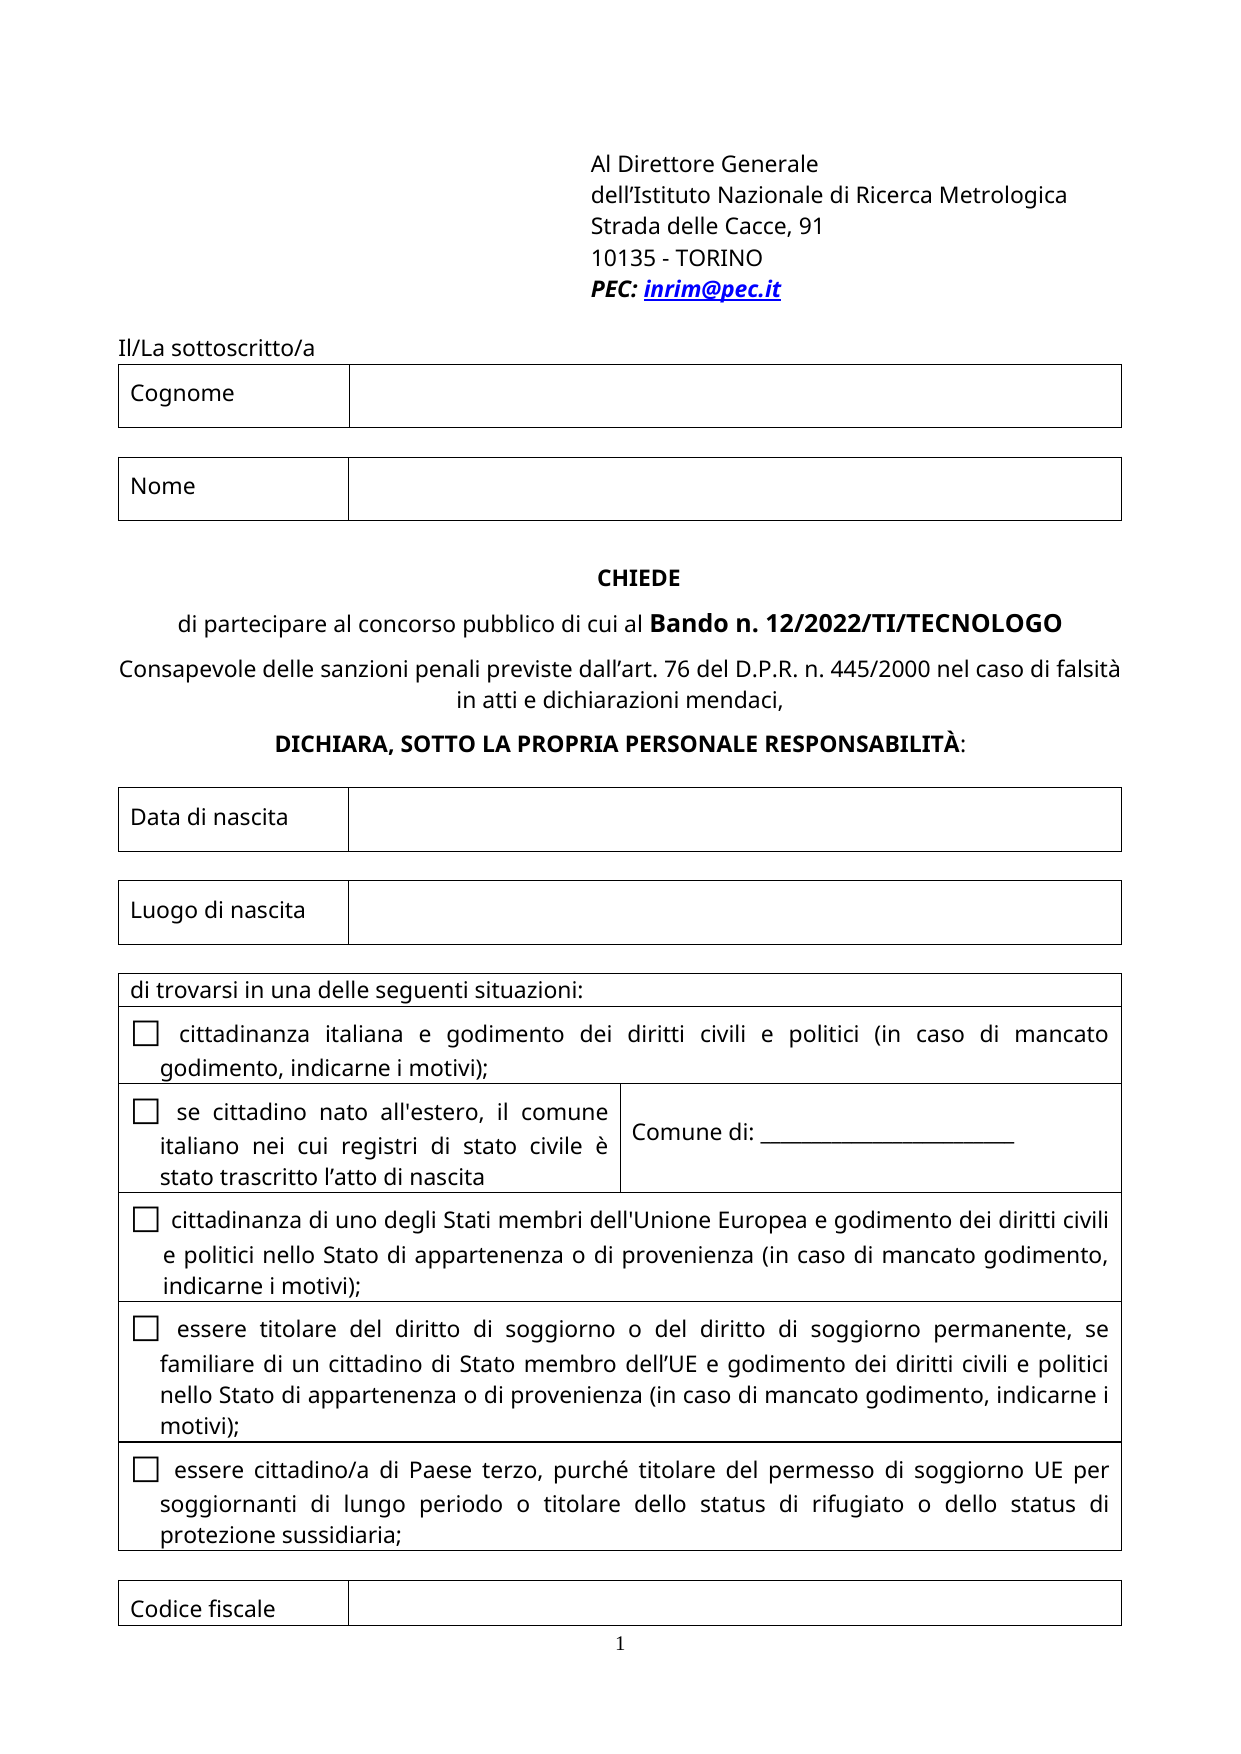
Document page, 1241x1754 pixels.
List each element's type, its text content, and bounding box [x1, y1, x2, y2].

text PEC: inrim@pec.it [118, 273, 1122, 304]
table_cell □ 󠄀essere titolare del diritto di soggiorno o del diritto di soggiorno permanente, se familiare di un cittadino di Stato membro dell’UE e godimento dei diritti civili e politici nello Stato di appartenenza o di provenienza (in caso di mancato godimento, indicarne i motivi); [119, 1302, 1121, 1441]
table_header Luogo di nascita [119, 881, 348, 944]
table_cell □ 󠄀se cittadino nato all'estero, il comune italiano nei cui registri di stato civile è stato trascritto l’atto di nascita [119, 1084, 620, 1192]
text 10135 - TORINO [118, 241, 1122, 273]
text dell’Istituto Nazionale di Ricerca Metrologica [591, 179, 1122, 210]
text di partecipare al concorso pubblico di cui al Bando n. 12/2022/TI/TECNOLOGO [118, 606, 1122, 640]
table_header Nome [119, 458, 348, 520]
table_cell □ 󠄀cittadinanza italiana e godimento dei diritti civili e politici (in caso di mancato godimento, indicarne i motivi); [119, 1007, 1121, 1083]
table_header Cognome [119, 365, 349, 427]
table_header [349, 881, 1121, 944]
table_header [349, 1581, 1121, 1624]
table_cell □ 󠄀essere cittadino/a di Paese terzo, purché titolare del permesso di soggiorno UE per soggiornanti di lungo periodo o titolare dello status di rifugiato o dello status di protezione sussidiaria; [119, 1443, 1121, 1550]
table_cell Comune di: _________________________ [621, 1084, 1121, 1192]
text Strada delle Cacce, 91 [118, 210, 1122, 241]
table_cell □ 󠄀cittadinanza di uno degli Stati membri dell'Unione Europea e godimento dei diritti civili e politici nello Stato di appartenenza o di provenienza (in caso di mancato godimento, indicarne i motivi); [119, 1193, 1121, 1301]
table_header [350, 365, 1121, 427]
text Al Direttore Generale [118, 148, 1122, 179]
text DICHIARA, SOTTO LA PROPRIA PERSONALE RESPONSABILITÀ: [118, 727, 1122, 759]
text Il/La sottoscritto/a [118, 332, 1122, 364]
table_header di trovarsi in una delle seguenti situazioni: [119, 974, 1121, 1006]
subtitle CHIEDE [155, 562, 1122, 593]
table_header [349, 788, 1121, 851]
table_header [349, 458, 1121, 520]
text Consapevole delle sanzioni penali previste dall’art. 76 del D.P.R. n. 445/2000 nel caso di falsità in atti e dichiarazioni mendaci, [118, 652, 1122, 715]
table_header Data di nascita [119, 788, 348, 851]
table_header Codice fiscale [119, 1581, 348, 1624]
